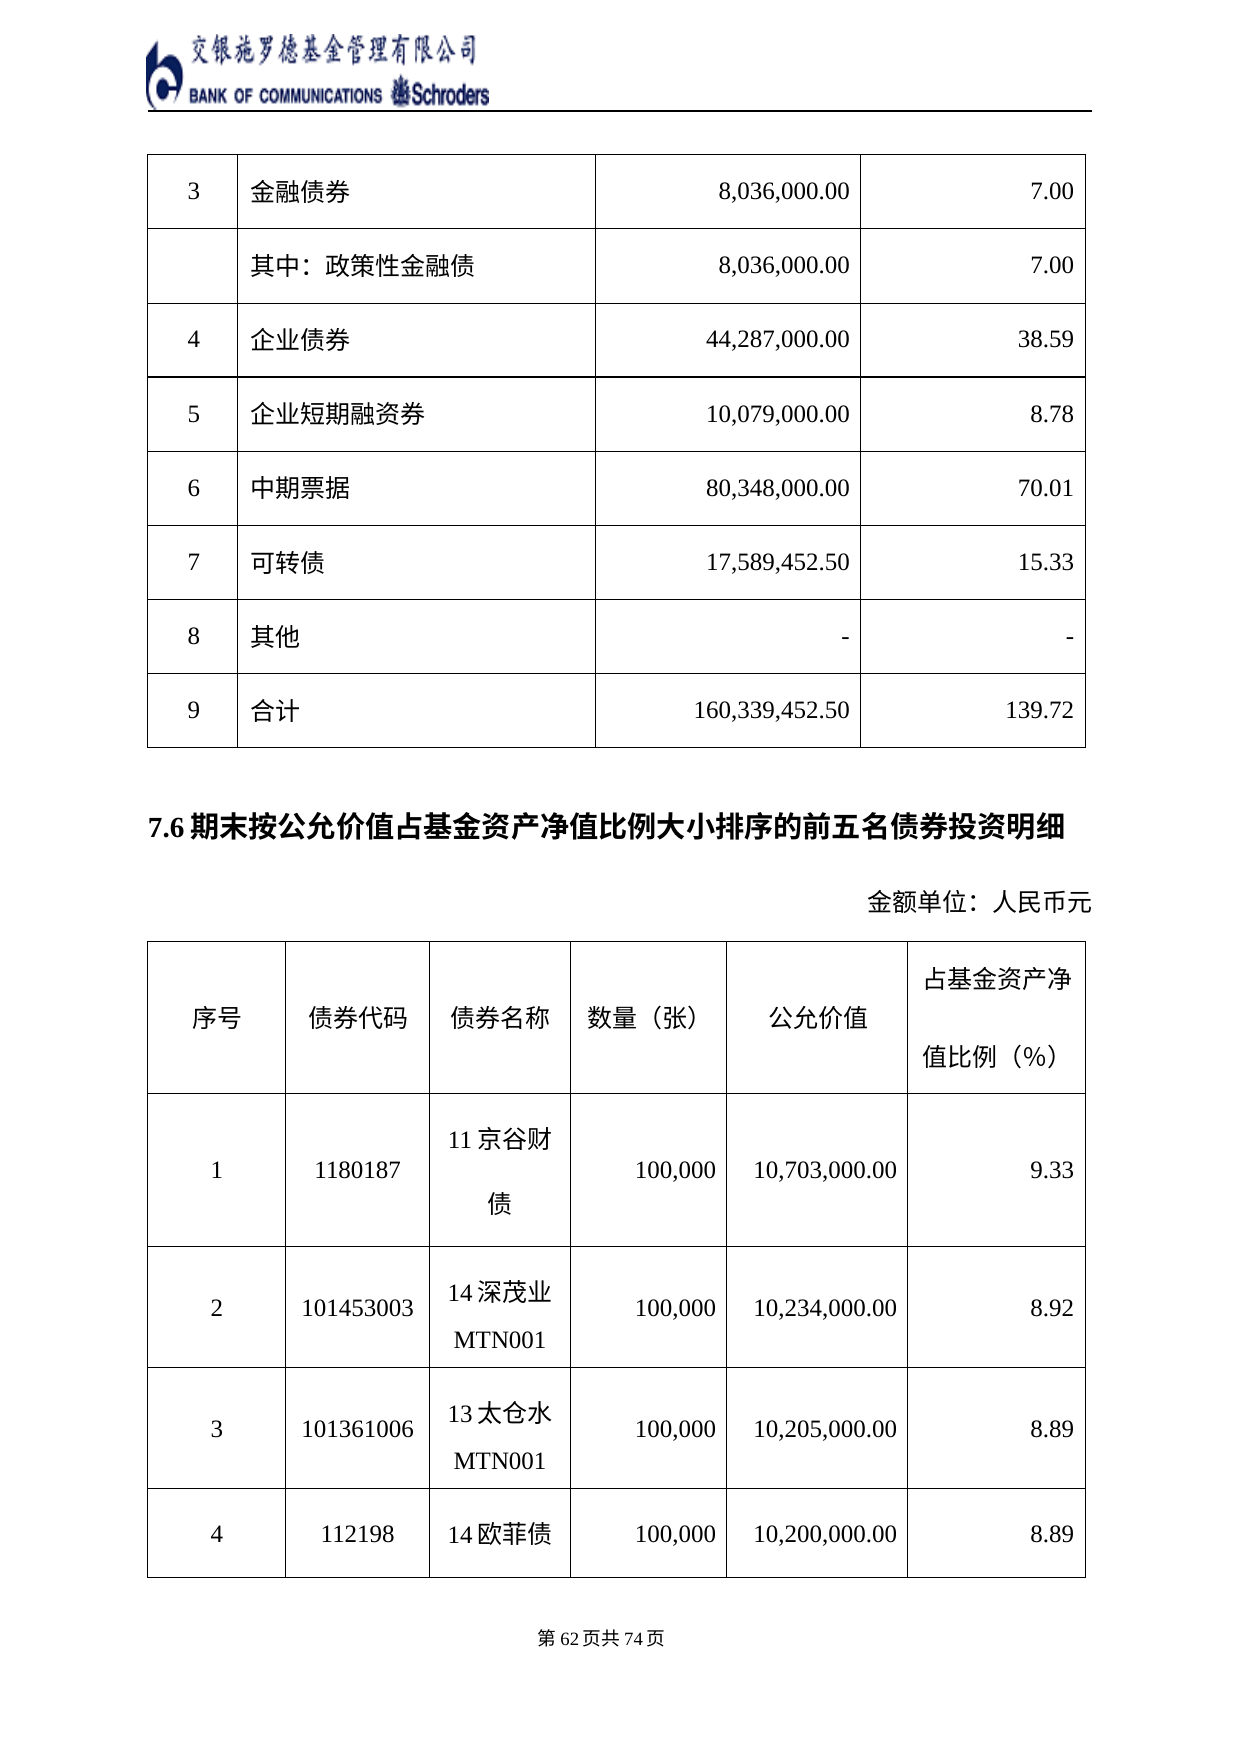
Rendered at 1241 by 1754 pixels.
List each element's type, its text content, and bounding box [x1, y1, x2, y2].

table_header 债券代码 [286, 942, 429, 1093]
table_cell 8,036,000.00 [596, 229, 860, 302]
table_cell 10,079,000.00 [596, 378, 860, 451]
table_cell 8.89 [908, 1368, 1085, 1488]
table_cell 8.89 [908, 1489, 1085, 1577]
table_cell 2 [148, 1247, 285, 1367]
text 金额单位：人民币元 [149, 868, 1092, 933]
table_cell 13太仓水MTN001 [430, 1368, 570, 1488]
table_cell 合计 [238, 674, 595, 747]
table_cell 企业债券 [238, 304, 595, 376]
table_cell 100,000 [571, 1489, 726, 1577]
table_cell 14欧菲债 [430, 1489, 570, 1577]
table_cell 8.92 [908, 1247, 1085, 1367]
table_cell 8,036,000.00 [596, 155, 860, 228]
table_cell 10,200,000.00 [727, 1489, 907, 1577]
table_cell 80,348,000.00 [596, 452, 860, 524]
table_cell 8 [148, 600, 237, 673]
table_header 公允价值 [727, 942, 907, 1093]
table_cell 5 [148, 378, 237, 451]
table_cell 3 [148, 1368, 285, 1488]
table_cell 100,000 [571, 1368, 726, 1488]
table_cell 17,589,452.50 [596, 526, 860, 599]
picture [146, 34, 489, 110]
table_cell 金融债券 [238, 155, 595, 228]
table_cell 101453003 [286, 1247, 429, 1367]
table_cell - [596, 600, 860, 673]
table_cell 10,234,000.00 [727, 1247, 907, 1367]
table_cell 其中：政策性金融债 [238, 229, 595, 302]
table_cell 100,000 [571, 1247, 726, 1367]
table_cell 44,287,000.00 [596, 304, 860, 376]
table_cell 4 [148, 304, 237, 376]
table_cell 8.78 [861, 378, 1085, 451]
subtitle 7.6期末按公允价值占基金资产净值比例大小排序的前五名债券投资明细 [148, 792, 1092, 857]
table_cell - [861, 600, 1085, 673]
table_header 占基金资产净值比例（％） [908, 942, 1085, 1093]
table_cell 企业短期融资券 [238, 378, 595, 451]
table_cell 70.01 [861, 452, 1085, 524]
table_header 数量（张） [571, 942, 726, 1093]
table_cell 112198 [286, 1489, 429, 1577]
table_cell 15.33 [861, 526, 1085, 599]
table_cell 可转债 [238, 526, 595, 599]
table_cell 160,339,452.50 [596, 674, 860, 747]
table_cell 其他 [238, 600, 595, 673]
table_cell 9.33 [908, 1094, 1085, 1246]
table_cell 3 [148, 155, 237, 228]
table_cell 100,000 [571, 1094, 726, 1246]
table_cell 11京谷财债 [430, 1094, 570, 1246]
table_cell 4 [148, 1489, 285, 1577]
table_cell 7.00 [861, 155, 1085, 228]
table_cell 1180187 [286, 1094, 429, 1246]
table_cell 中期票据 [238, 452, 595, 524]
table_cell [148, 229, 237, 302]
table_cell 101361006 [286, 1368, 429, 1488]
table_cell 14深茂业MTN001 [430, 1247, 570, 1367]
table_cell 9 [148, 674, 237, 747]
table_cell 6 [148, 452, 237, 524]
table_cell 10,703,000.00 [727, 1094, 907, 1246]
table_cell 10,205,000.00 [727, 1368, 907, 1488]
table_cell 38.59 [861, 304, 1085, 376]
table_cell 7 [148, 526, 237, 599]
table_cell 1 [148, 1094, 285, 1246]
table_header 债券名称 [430, 942, 570, 1093]
table_cell 139.72 [861, 674, 1085, 747]
table_header 序号 [148, 942, 285, 1093]
table_cell 7.00 [861, 229, 1085, 302]
